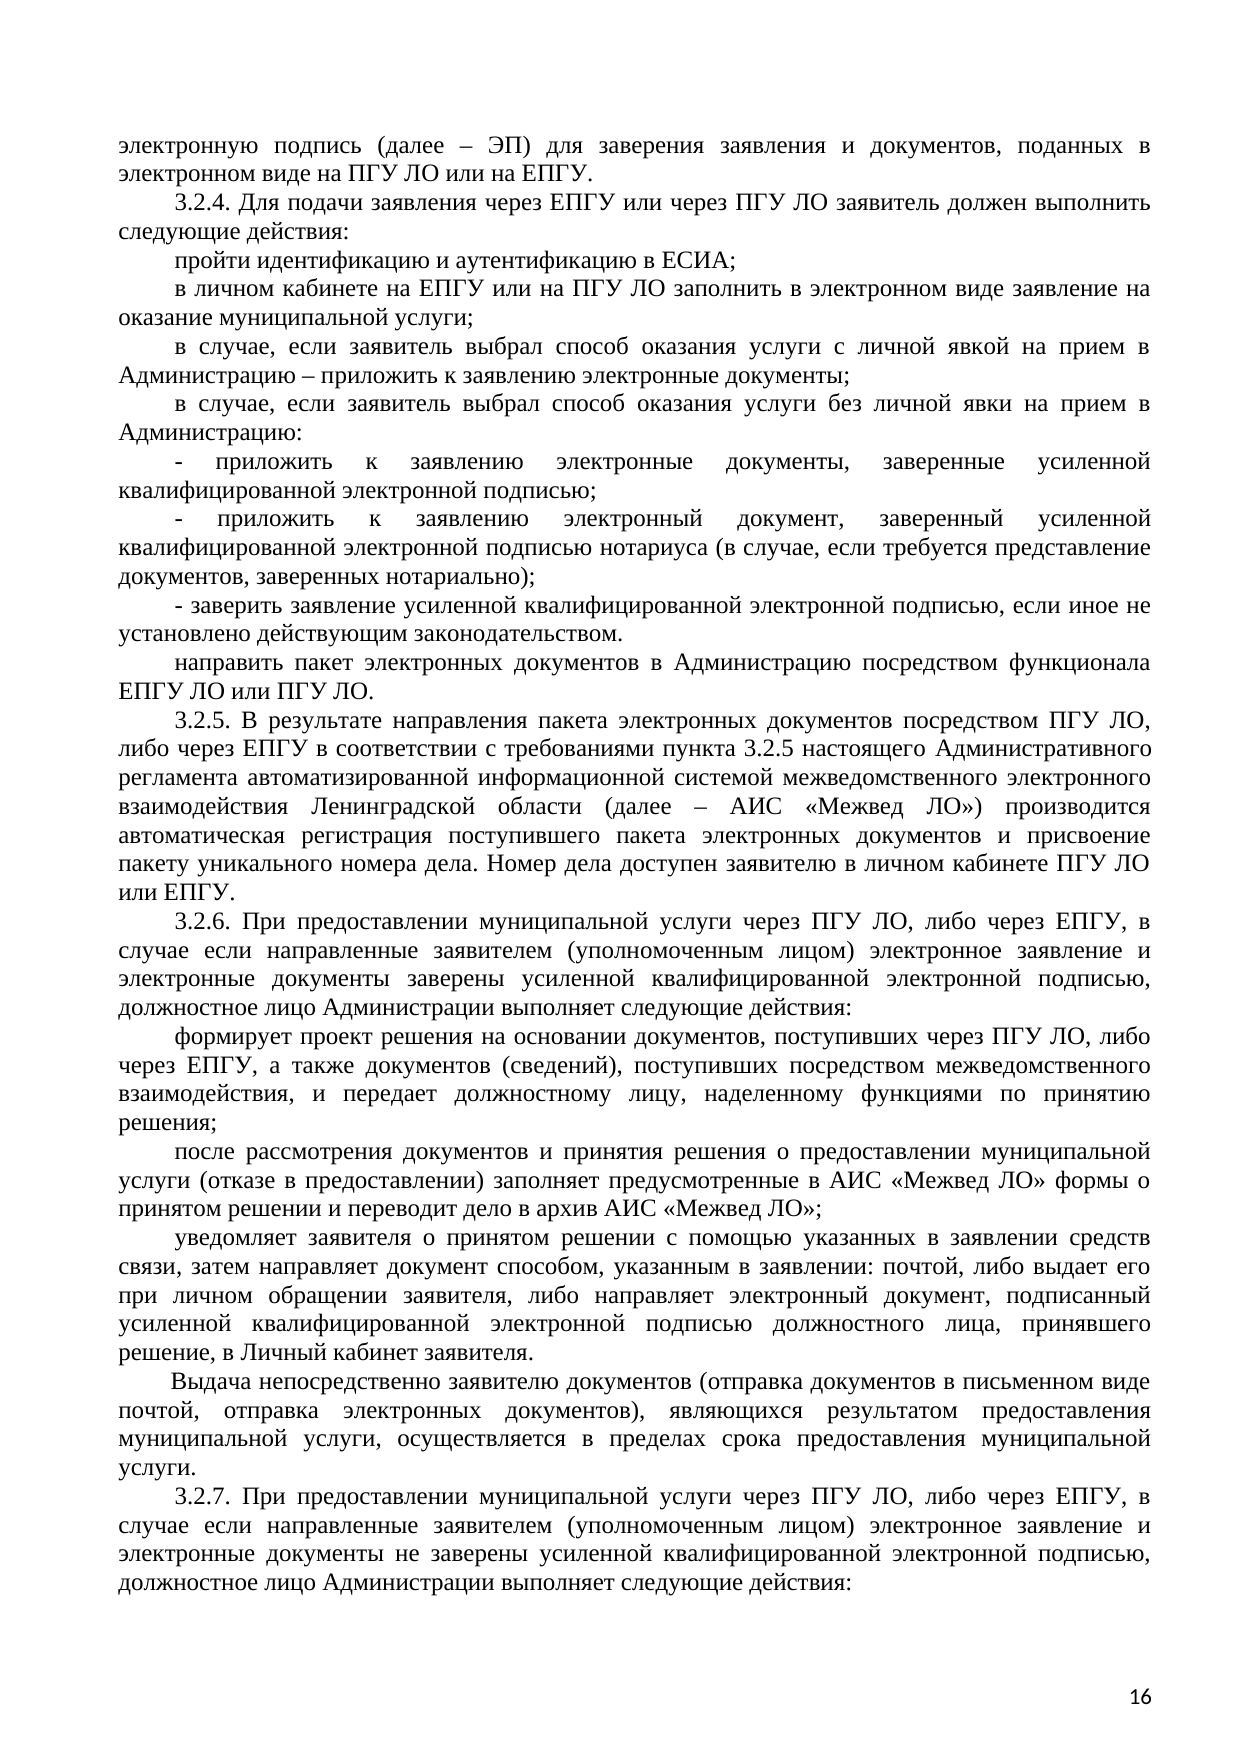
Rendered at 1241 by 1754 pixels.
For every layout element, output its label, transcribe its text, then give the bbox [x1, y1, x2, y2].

text 3.2.4. Для подачи заявления через ЕПГУ или через ПГУ ЛО заявитель должен выполнить следующие действия: [118, 187, 1152, 245]
text в случае, если заявитель выбрал способ оказания услуги без личной явки на прием в Администрацию: [118, 388, 1152, 446]
text 3.2.6. При предоставлении муниципальной услуги через ПГУ ЛО, либо через ЕПГУ, в случае если направленные заявителем (уполномоченным лицом) электронное заявление и электронные документы заверены усиленной квалифицированной электронной подписью, должностное лицо Администрации выполняет следующие действия: [118, 906, 1152, 1021]
text 3.2.5. В результате направления пакета электронных документов посредством ПГУ ЛО, либо через ЕПГУ в соответствии с требованиями пункта 3.2.5 настоящего Административного регламента автоматизированной информационной системой межведомственного электронного взаимодействия Ленинградской области (далее – АИС «Межвед ЛО») производится автоматическая регистрация поступившего пакета электронных документов и присвоение пакету уникального номера дела. Номер дела доступен заявителю в личном кабинете ПГУ ЛО или ЕПГУ. [118, 705, 1152, 906]
text пройти идентификацию и аутентификацию в ЕСИА; [118, 245, 1152, 273]
text - приложить к заявлению электронные документы, заверенные усиленной квалифицированной электронной подписью; [118, 446, 1152, 503]
text формирует проект решения на основании документов, поступивших через ПГУ ЛО, либо через ЕПГУ, а также документов (сведений), поступивших посредством межведомственного взаимодействия, и передает должностному лицу, наделенному функциями по принятию решения; [118, 1021, 1152, 1136]
text 3.2.7. При предоставлении муниципальной услуги через ПГУ ЛО, либо через ЕПГУ, в случае если направленные заявителем (уполномоченным лицом) электронное заявление и электронные документы не заверены усиленной квалифицированной электронной подписью, должностное лицо Администрации выполняет следующие действия: [118, 1481, 1152, 1596]
text Выдача непосредственно заявителю документов (отправка документов в письменном виде почтой, отправка электронных документов), являющихся результатом предоставления муниципальной услуги, осуществляется в пределах срока предоставления муниципальной услуги. [118, 1366, 1152, 1481]
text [118, 130, 1152, 187]
text в случае, если заявитель выбрал способ оказания услуги с личной явкой на прием в Администрацию – приложить к заявлению электронные документы; [118, 331, 1152, 388]
text направить пакет электронных документов в Администрацию посредством функционала ЕПГУ ЛО или ПГУ ЛО. [118, 647, 1152, 705]
text уведомляет заявителя о принятом решении с помощью указанных в заявлении средств связи, затем направляет документ способом, указанным в заявлении: почтой, либо выдает его при личном обращении заявителя, либо направляет электронный документ, подписанный усиленной квалифицированной электронной подписью должностного лица, принявшего решение, в Личный кабинет заявителя. [118, 1222, 1152, 1366]
text в личном кабинете на ЕПГУ или на ПГУ ЛО заполнить в электронном виде заявление на оказание муниципальной услуги; [118, 273, 1152, 331]
text - приложить к заявлению электронный документ, заверенный усиленной квалифицированной электронной подписью нотариуса (в случае, если требуется представление документов, заверенных нотариально); [118, 503, 1152, 590]
text после рассмотрения документов и принятия решения о предоставлении муниципальной услуги (отказе в предоставлении) заполняет предусмотренные в АИС «Межвед ЛО» формы о принятом решении и переводит дело в архив АИС «Межвед ЛО»; [118, 1136, 1152, 1222]
text - заверить заявление усиленной квалифицированной электронной подписью, если иное не установлено действующим законодательством. [118, 590, 1152, 647]
